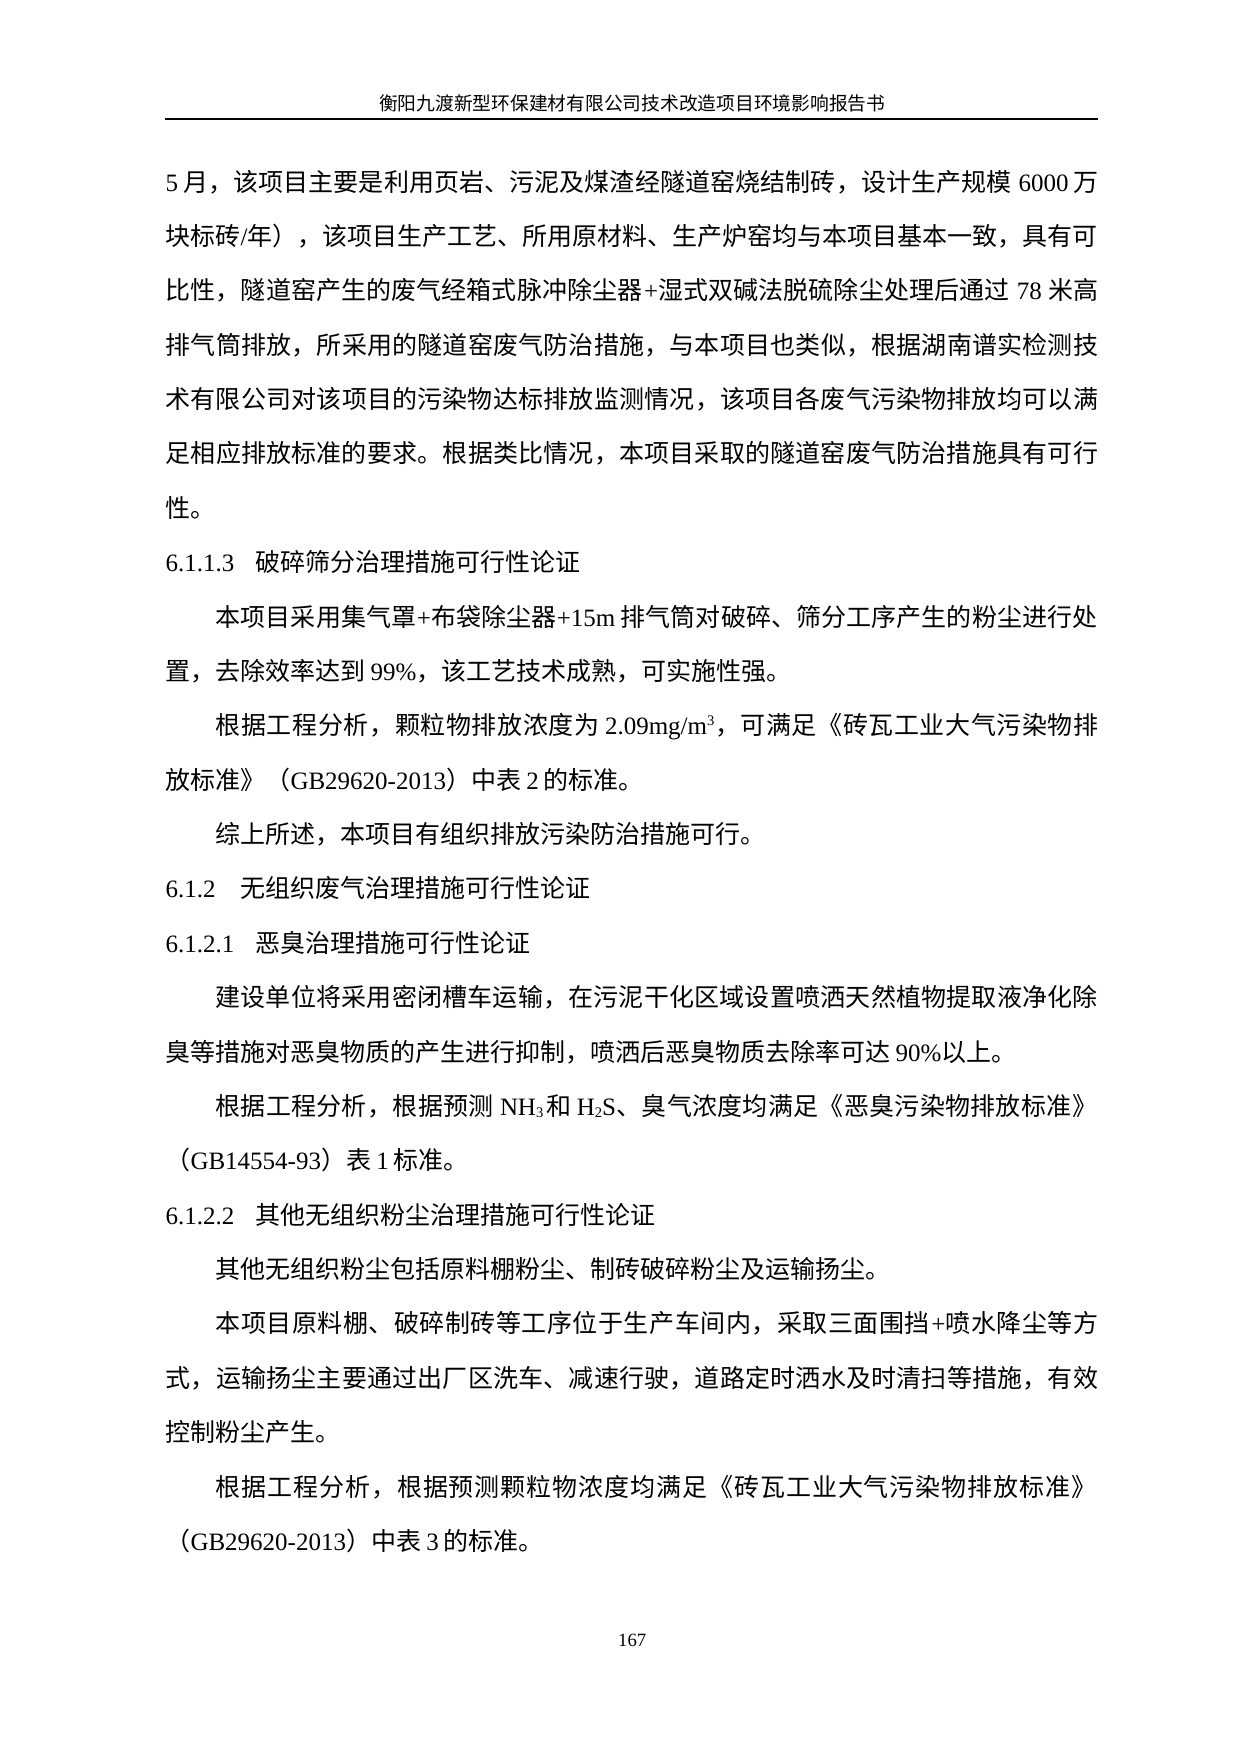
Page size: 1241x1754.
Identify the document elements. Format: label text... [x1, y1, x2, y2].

text 其他无组织粉尘包括原料棚粉尘、制砖破碎粉尘及运输扬尘。 [165, 1249, 1098, 1286]
subtitle 恶臭治理措施可行性论证 [165, 923, 1098, 959]
subtitle 无组织废气治理措施可行性论证 [165, 869, 1098, 905]
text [165, 162, 1098, 524]
text 建设单位将采用密闭槽车运输，在污泥干化区域设置喷洒天然植物提取液净化除臭等措施对恶臭物质的产生进行抑制，喷洒后恶臭物质去除率可达90%以上。 [165, 978, 1098, 1068]
subtitle 破碎筛分治理措施可行性论证 [165, 543, 1098, 579]
text 根据工程分析，根据预测颗粒物浓度均满足《砖瓦工业大气污染物排放标准》（GB29620-2013）中表3的标准。 [165, 1467, 1098, 1558]
text 综上所述，本项目有组织排放污染防治措施可行。 [165, 814, 1098, 851]
text 本项目原料棚、破碎制砖等工序位于生产车间内，采取三面围挡+喷水降尘等方式，运输扬尘主要通过出厂区洗车、减速行驶，道路定时洒水及时清扫等措施，有效控制粉尘产生。 [165, 1304, 1098, 1449]
text 本项目采用集气罩+布袋除尘器+15m排气筒对破碎、筛分工序产生的粉尘进行处置，去除效率达到99%，该工艺技术成熟，可实施性强。 [165, 597, 1098, 688]
text 根据工程分析，颗粒物排放浓度为2.09mg/m3，可满足《砖瓦工业大气污染物排放标准》（GB29620-2013）中表2的标准。 [165, 706, 1098, 796]
text 根据工程分析，根据预测NH3和H2S、臭气浓度均满足《恶臭污染物排放标准》（GB14554-93）表1标准。 [165, 1086, 1098, 1177]
subtitle 其他无组织粉尘治理措施可行性论证 [165, 1195, 1098, 1231]
